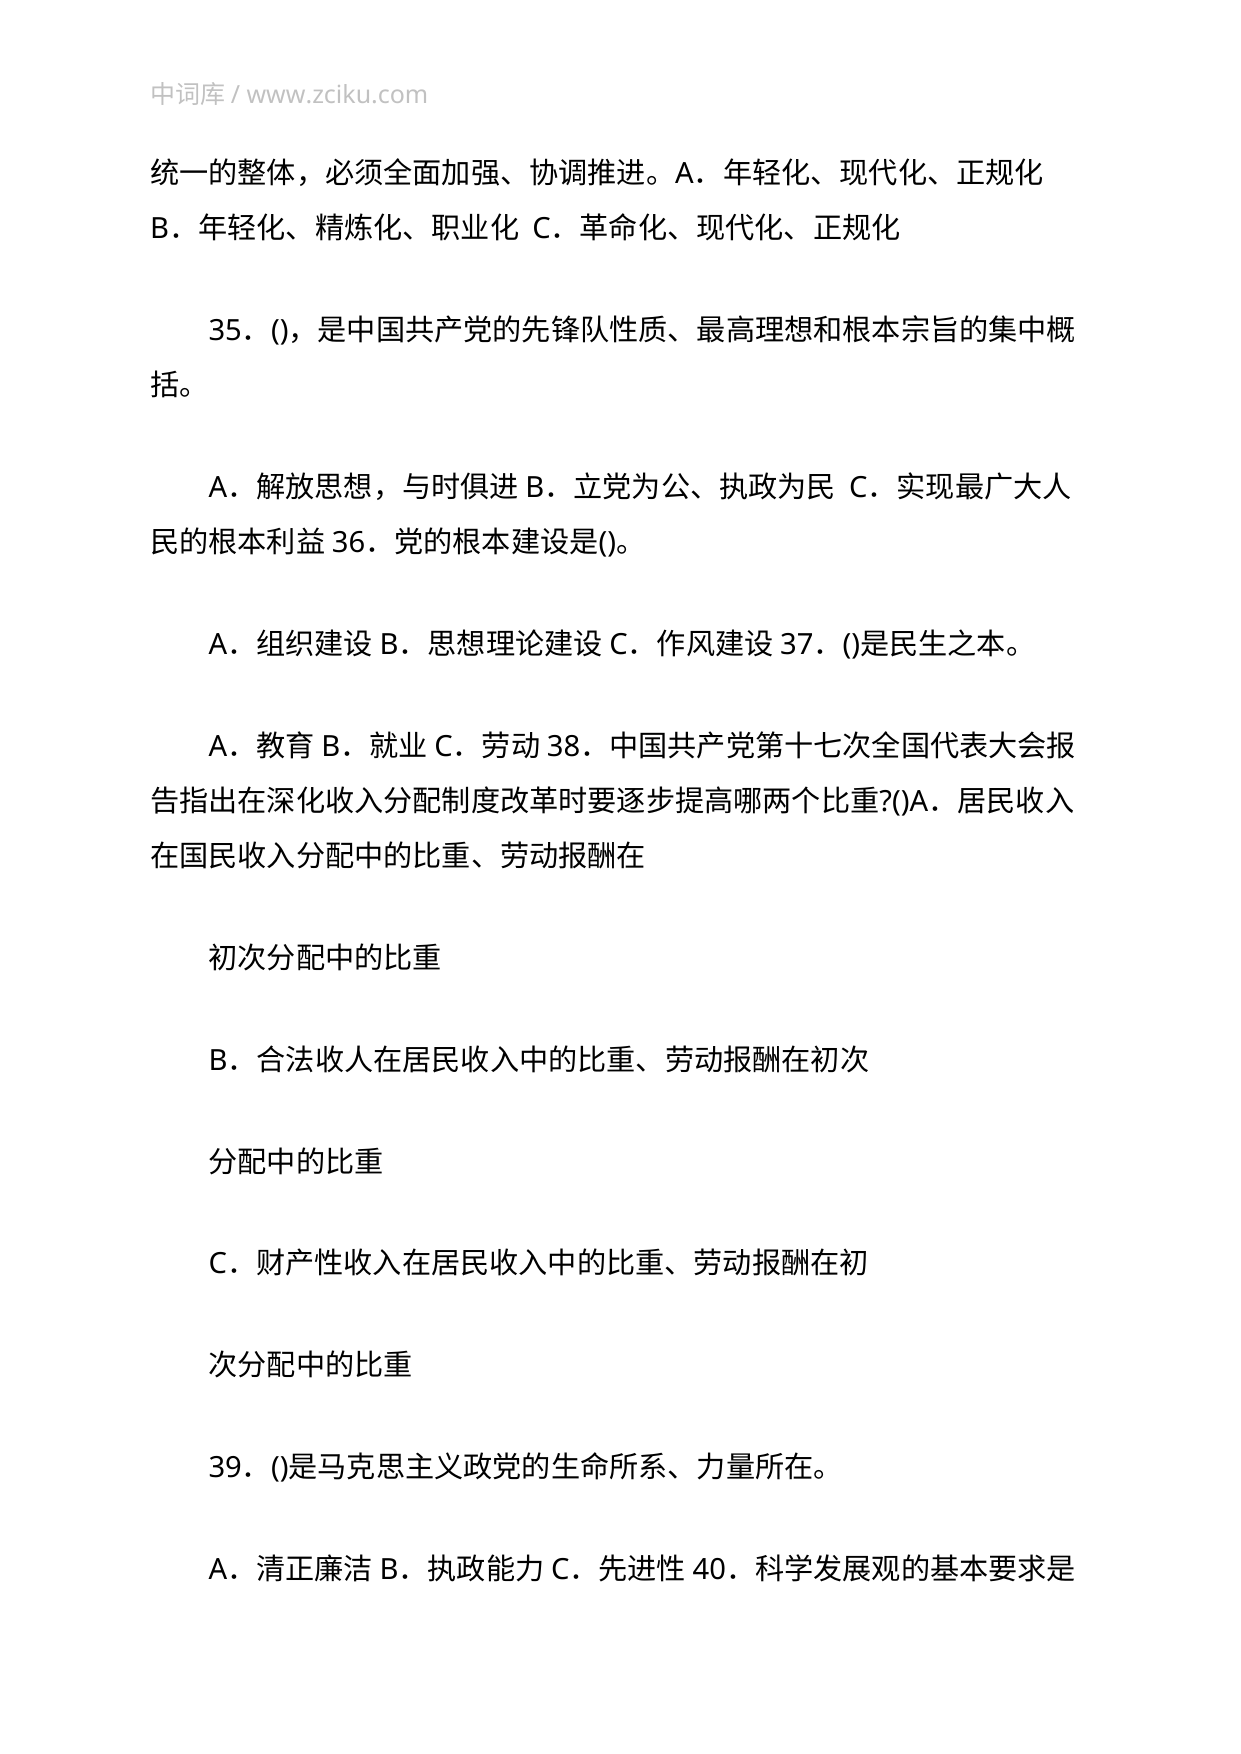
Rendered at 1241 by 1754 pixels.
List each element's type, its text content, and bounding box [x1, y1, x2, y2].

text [150, 1546, 1090, 1588]
text C．财产性收入在居民收入中的比重、劳动报酬在初 [150, 1240, 1090, 1282]
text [150, 150, 1090, 247]
text 35．()，是中国共产党的先锋队性质、最高理想和根本宗旨的集中概括。 [150, 307, 1090, 404]
text 分配中的比重 [150, 1138, 1090, 1181]
text A．组织建设 B．思想理论建设 C．作风建设 37．()是民生之本。 [150, 621, 1090, 663]
text B．合法收人在居民收入中的比重、劳动报酬在初次 [150, 1036, 1090, 1079]
text 次分配中的比重 [150, 1342, 1090, 1384]
text A．教育 B．就业 C．劳动 38．中国共产党第十七次全国代表大会报告指出在深化收入分配制度改革时要逐步提高哪两个比重?()A．居民收入在国民收入分配中的比重、劳动报酬在 [150, 723, 1090, 875]
text 39．()是马克思主义政党的生命所系、力量所在。 [150, 1444, 1090, 1486]
text A．解放思想，与时俱进 B．立党为公、执政为民 C．实现最广大人民的根本利益 36．党的根本建设是()。 [150, 464, 1090, 561]
text 初次分配中的比重 [150, 934, 1090, 977]
